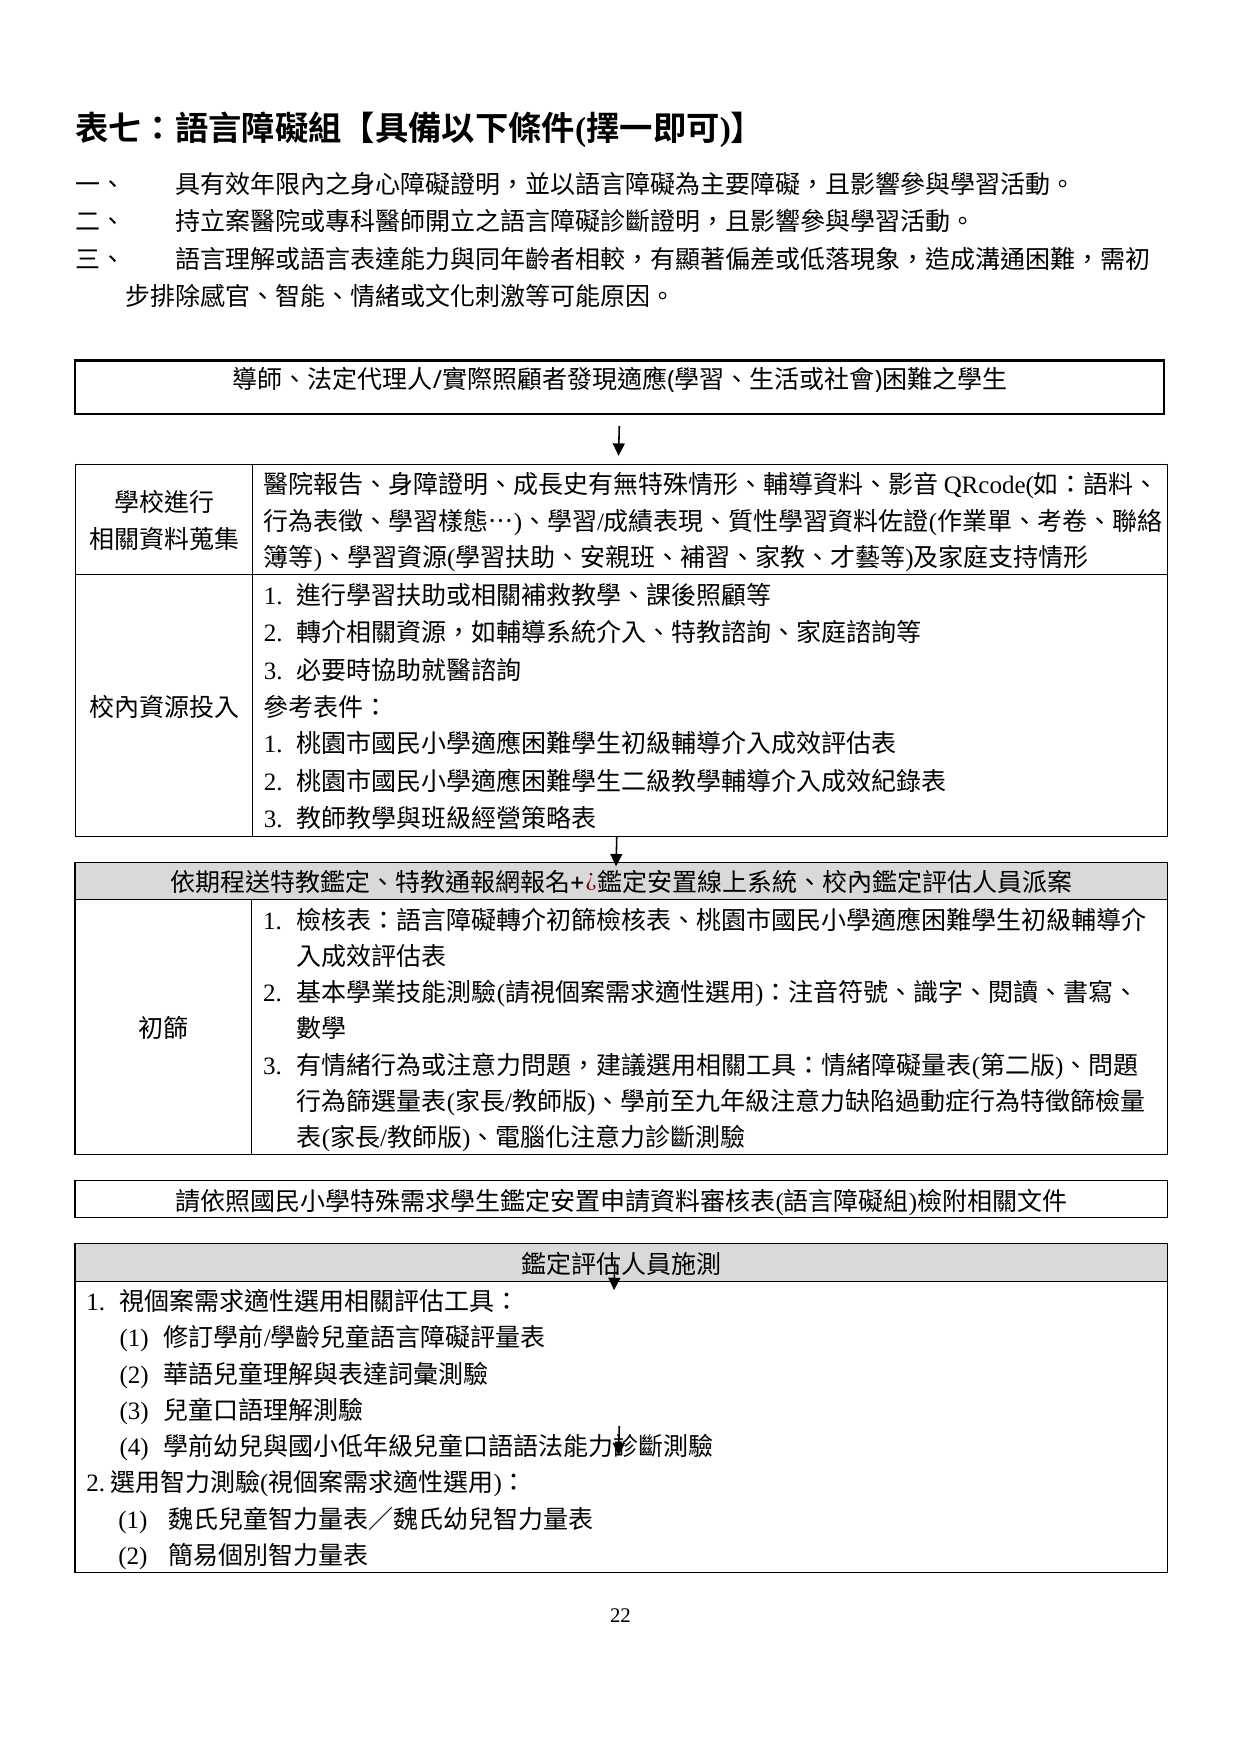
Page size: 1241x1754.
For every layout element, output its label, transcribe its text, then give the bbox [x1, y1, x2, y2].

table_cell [76, 1282, 1167, 1572]
list 語言理解或語言表達能力與同年齡者相較，有顯著偏差或低落現象，造成溝通困難，需初步排除感官、智能、情緒或文化刺激等可能原因。 [75, 239, 1165, 314]
table_cell 初篩 [76, 900, 251, 1154]
table_cell 檢核表：語言障礙轉介初篩檢核表、桃園市國民小學適應困難學生初級輔導介入成效評估表 基本學業技能測驗(請視個案需求適性選用)：注音符號、識字、閱讀、書寫、數學 有情緒行為或注意力問題，建議選用相關工具：情緒障礙量表(第二版)、問題行為篩選量表(家長/教師版)、學前至九年級注意力缺陷過動症行為特徵篩檢量表(家長/教師版)、電腦化注意力診斷測驗 [252, 900, 1167, 1154]
table_header 學校進行 相關資料蒐集 [76, 465, 252, 573]
list 持立案醫院或專科醫師開立之語言障礙診斷證明，且影響參與學習活動。 [75, 201, 1165, 239]
table_header 醫院報告、身障證明、成長史有無特殊情形、輔導資料、影音QRcode(如：語料、行為表徵、學習樣態…)、學習/成績表現、質性學習資料佐證(作業單、考卷、聯絡簿等)、學習資源(學習扶助、安親班、補習、家教、才藝等)及家庭支持情形 [253, 465, 1167, 573]
table_cell 進行學習扶助或相關補救教學、課後照顧等 轉介相關資源，如輔導系統介入、特教諮詢、家庭諮詢等 必要時協助就醫諮詢 參考表件： 桃園市國民小學適應困難學生初級輔導介入成效評估表 桃園市國民小學適應困難學生二級教學輔導介入成效紀錄表 教師教學與班級經營策略表 [253, 575, 1167, 836]
table_header 依期程送特教鑑定、特教通報網報名鑑定安置線上系統、校內鑑定評估人員派案 [76, 863, 1167, 899]
table_header 請依照國民小學特殊需求學生鑑定安置申請資料審核表(語言障礙組)檢附相關文件 [76, 1181, 1167, 1217]
table_cell 校內資源投入 [76, 575, 252, 836]
text 表七：語言障礙組【具備以下條件(擇一即可)】 [75, 89, 1165, 164]
table_header 鑑定評估人員施測 [76, 1244, 1167, 1281]
list 具有效年限內之身心障礙證明，並以語言障礙為主要障礙，且影響參與學習活動。 [75, 164, 1165, 201]
